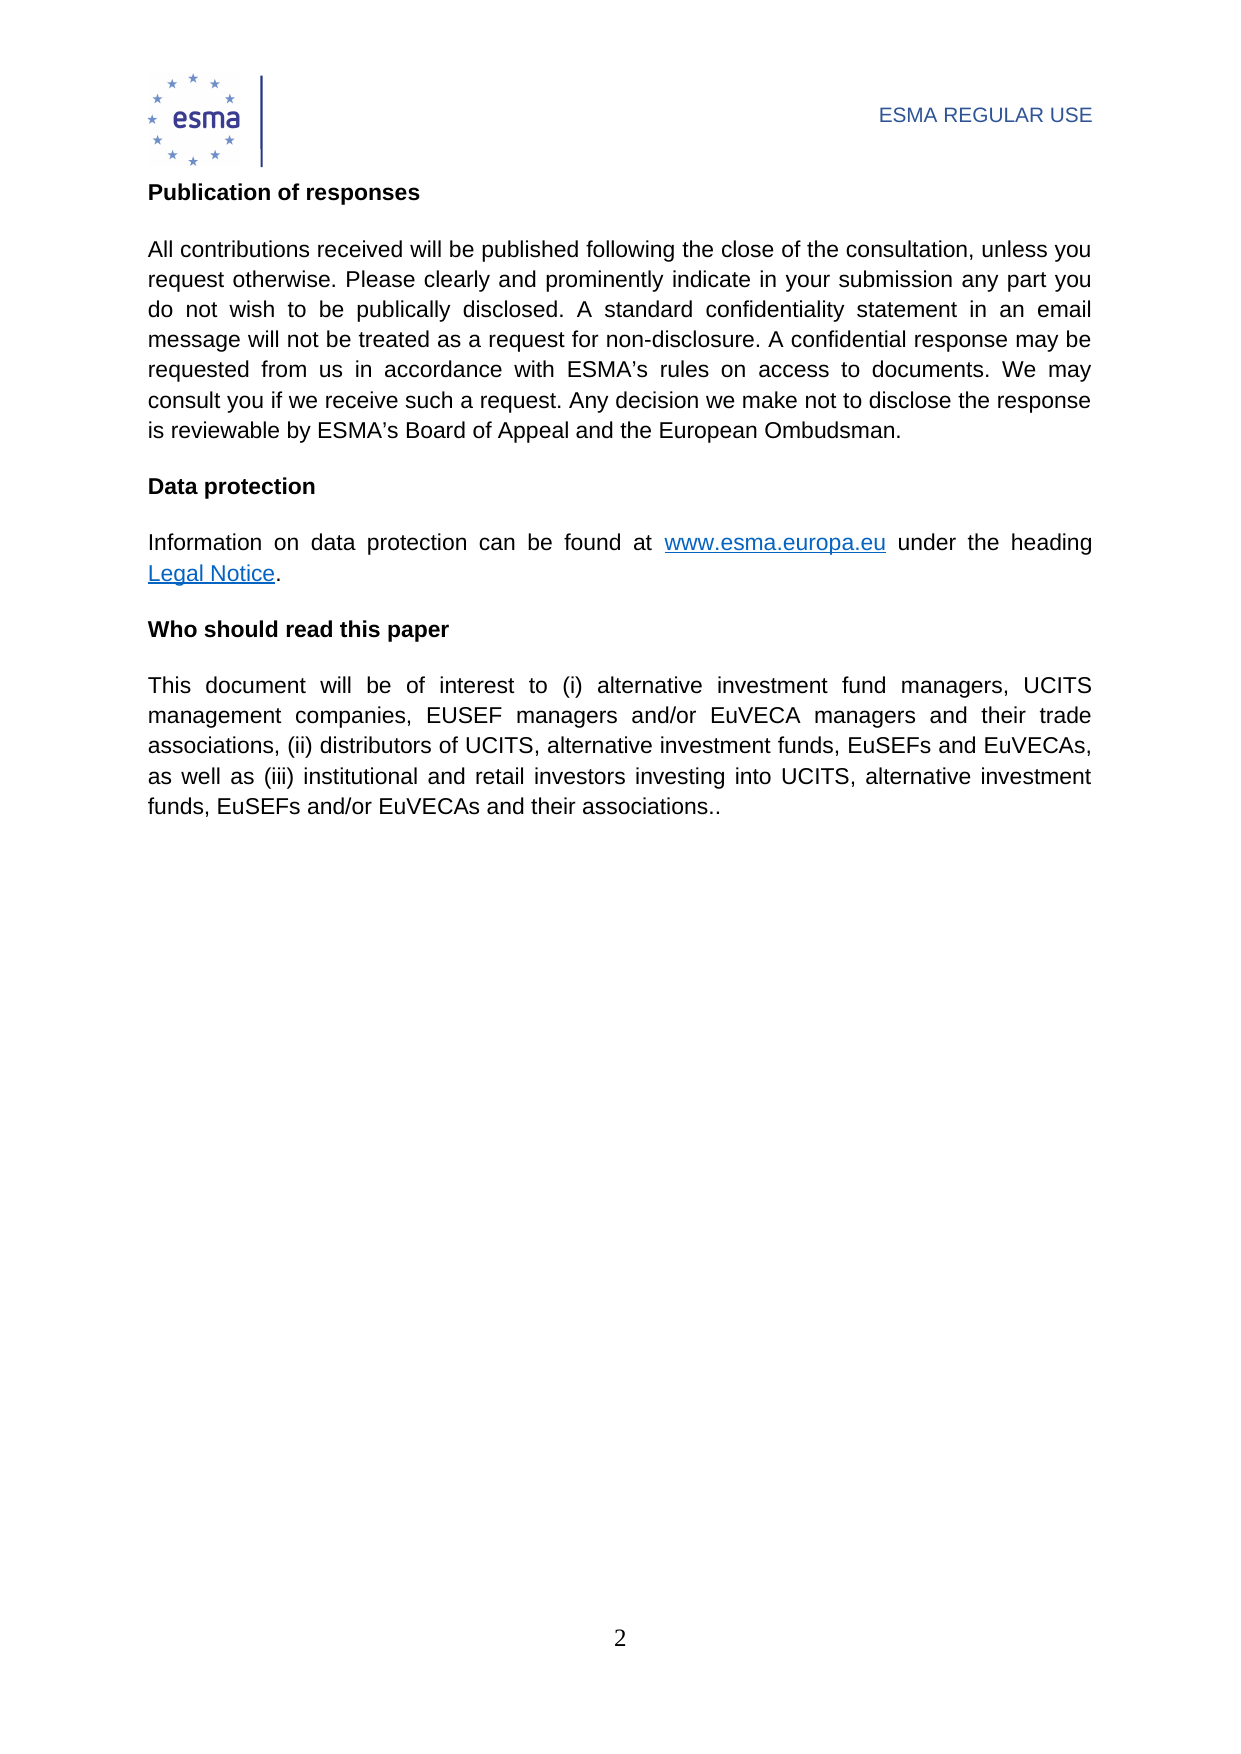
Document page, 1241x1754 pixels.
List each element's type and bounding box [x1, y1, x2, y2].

picture [147, 73, 240, 166]
